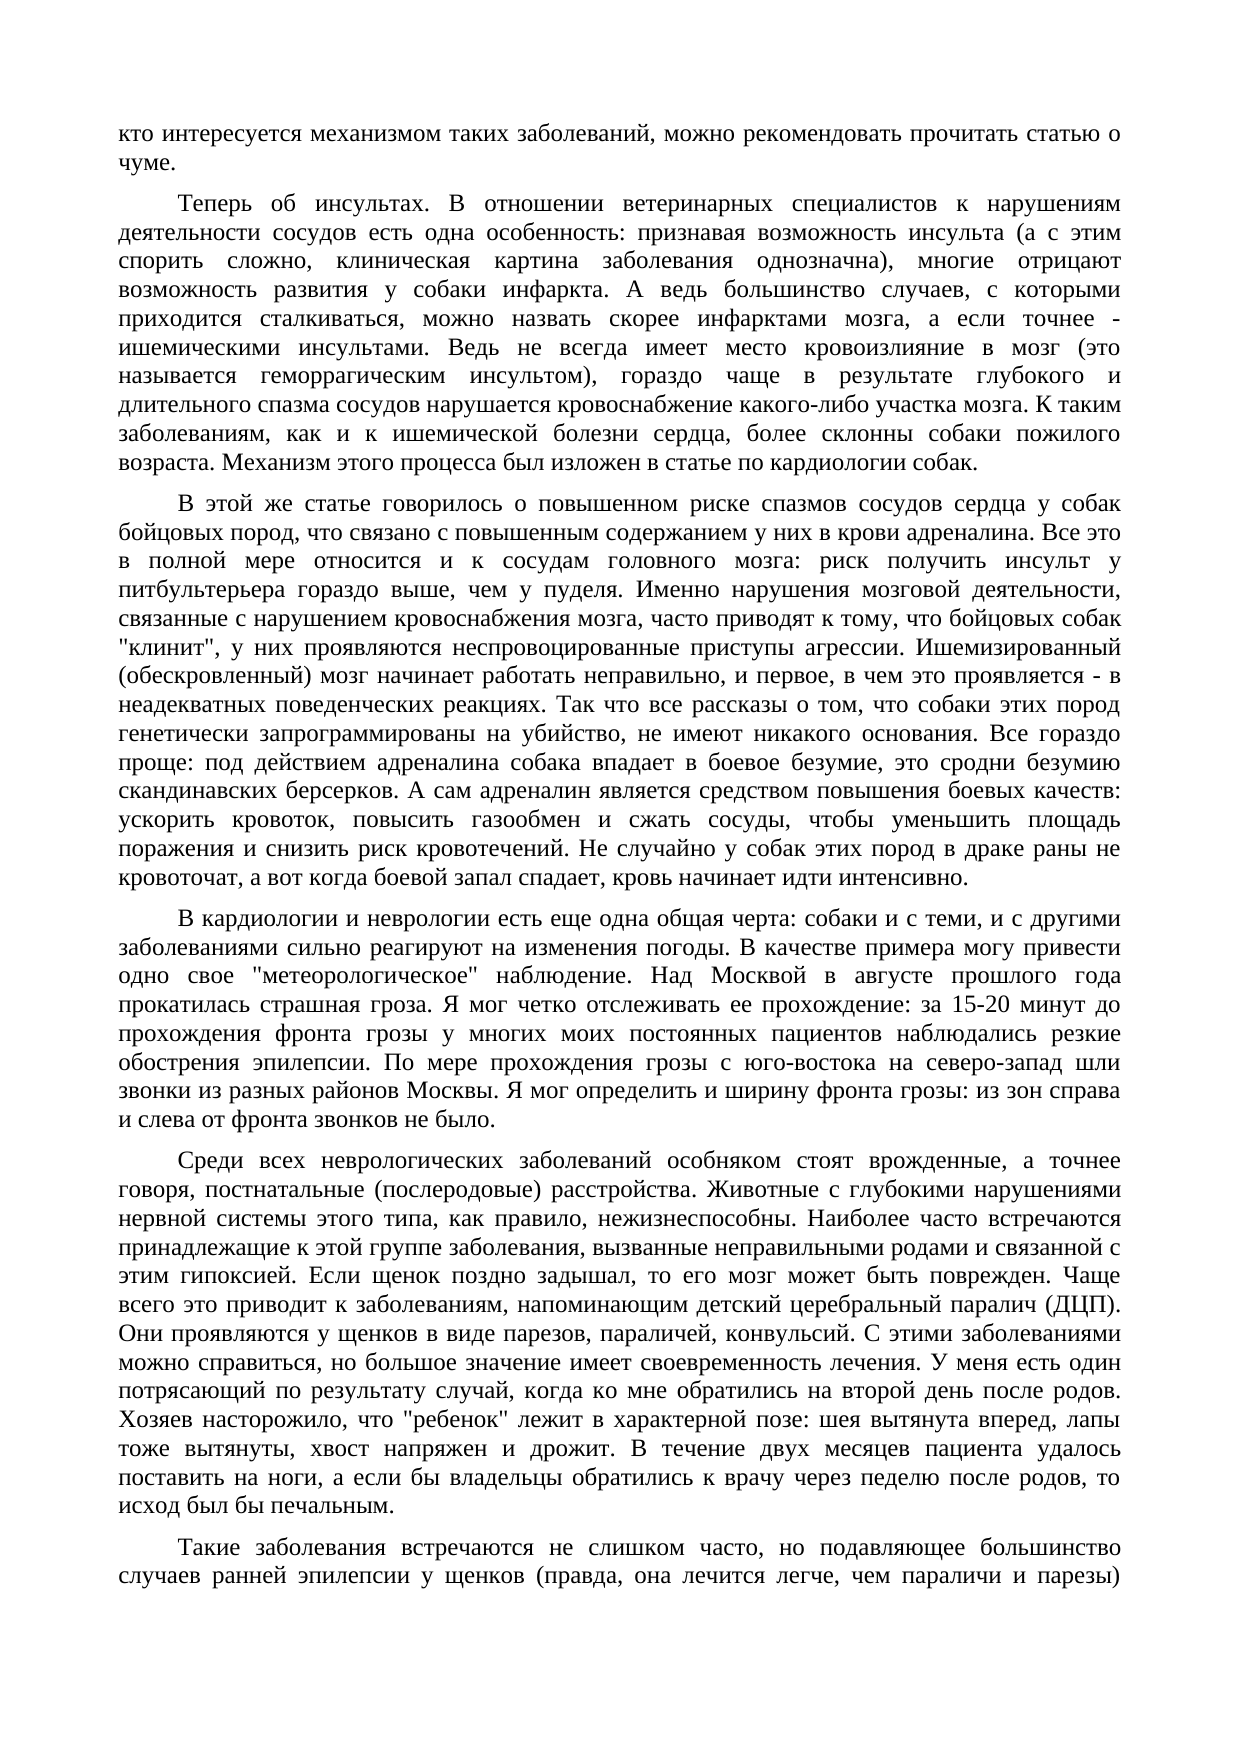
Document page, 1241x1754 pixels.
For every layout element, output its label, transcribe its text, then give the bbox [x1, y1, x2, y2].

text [118, 118, 1122, 176]
text В этой же статье говорилось о повышенном риске спазмов сосудов сердца у собак бойцовых пород, что связано с повышенным содержанием у них в крови адреналина. Все это в полной мере относится и к сосудам головного мозга: риск получить инсульт у питбультерьера гораздо выше, чем у пуделя. Именно нарушения мозговой деятельности, связанные с нарушением кровоснабжения мозга, часто приводят к тому, что бойцовых собак "клинит", у них проявляются неспровоцированные приступы агрессии. Ишемизированный (обескровленный) мозг начинает работать неправильно, и первое, в чем это проявляется - в неадекватных поведенческих реакциях. Так что все рассказы о том, что собаки этих пород генетически запрограммированы на убийство, не имеют никакого основания. Все гораздо проще: под действием адреналина собака впадает в боевое безумие, это сродни безумию скандинавских берсерков. А сам адреналин является средством повышения боевых качеств: ускорить кровоток, повысить газообмен и сжать сосуды, чтобы уменьшить площадь поражения и снизить риск кровотечений. Не случайно у собак этих пород в драке раны не кровоточат, а вот когда боевой запал спадает, кровь начинает идти интенсивно. [118, 488, 1122, 891]
text Теперь об инсультах. В отношении ветеринарных специалистов к нарушениям деятельности сосудов есть одна особенность: признавая возможность инсульта (а с этим спорить сложно, клиническая картина заболевания однозначна), многие отрицают возможность развития у собаки инфаркта. А ведь большинство случаев, с которыми приходится сталкиваться, можно назвать скорее инфарктами мозга, а если точнее - ишемическими инсультами. Ведь не всегда имеет место кровоизлияние в мозг (это называется геморрагическим инсультом), гораздо чаще в результате глубокого и длительного спазма сосудов нарушается кровоснабжение какого-либо участка мозга. К таким заболеваниям, как и к ишемической болезни сердца, более склонны собаки пожилого возраста. Механизм этого процесса был изложен в статье по кардиологии собак. [118, 188, 1122, 476]
text В кардиологии и неврологии есть еще одна общая черта: собаки и с теми, и с другими заболеваниями сильно реагируют на изменения погоды. В качестве примера могу привести одно свое "метеорологическое" наблюдение. Над Москвой в августе прошлого года прокатилась страшная гроза. Я мог четко отслеживать ее прохождение: за 15-20 минут до прохождения фронта грозы у многих моих постоянных пациентов наблюдались резкие обострения эпилепсии. По мере прохождения грозы с юго-востока на северо-запад шли звонки из разных районов Москвы. Я мог определить и ширину фронта грозы: из зон справа и слева от фронта звонков не было. [118, 903, 1122, 1133]
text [118, 1532, 1122, 1589]
text Среди всех неврологических заболеваний особняком стоят врожденные, а точнее говоря, постнатальные (послеродовые) расстройства. Животные с глубокими нарушениями нервной системы этого типа, как правило, нежизнеспособны. Наиболее часто встречаются принадлежащие к этой группе заболевания, вызванные неправильными родами и связанной с этим гипоксией. Если щенок поздно задышал, то его мозг может быть поврежден. Чаще всего это приводит к заболеваниям, напоминающим детский церебральный паралич (ДЦП). Они проявляются у щенков в виде парезов, параличей, конвульсий. С этими заболеваниями можно справиться, но большое значение имеет своевременность лечения. У меня есть один потрясающий по результату случай, когда ко мне обратились на второй день после родов. Хозяев насторожило, что "ребенок" лежит в характерной позе: шея вытянута вперед, лапы тоже вытянуты, хвост напряжен и дрожит. В течение двух месяцев пациента удалось поставить на ноги, а если бы владельцы обратились к врачу через педелю после родов, то исход был бы печальным. [118, 1146, 1122, 1519]
